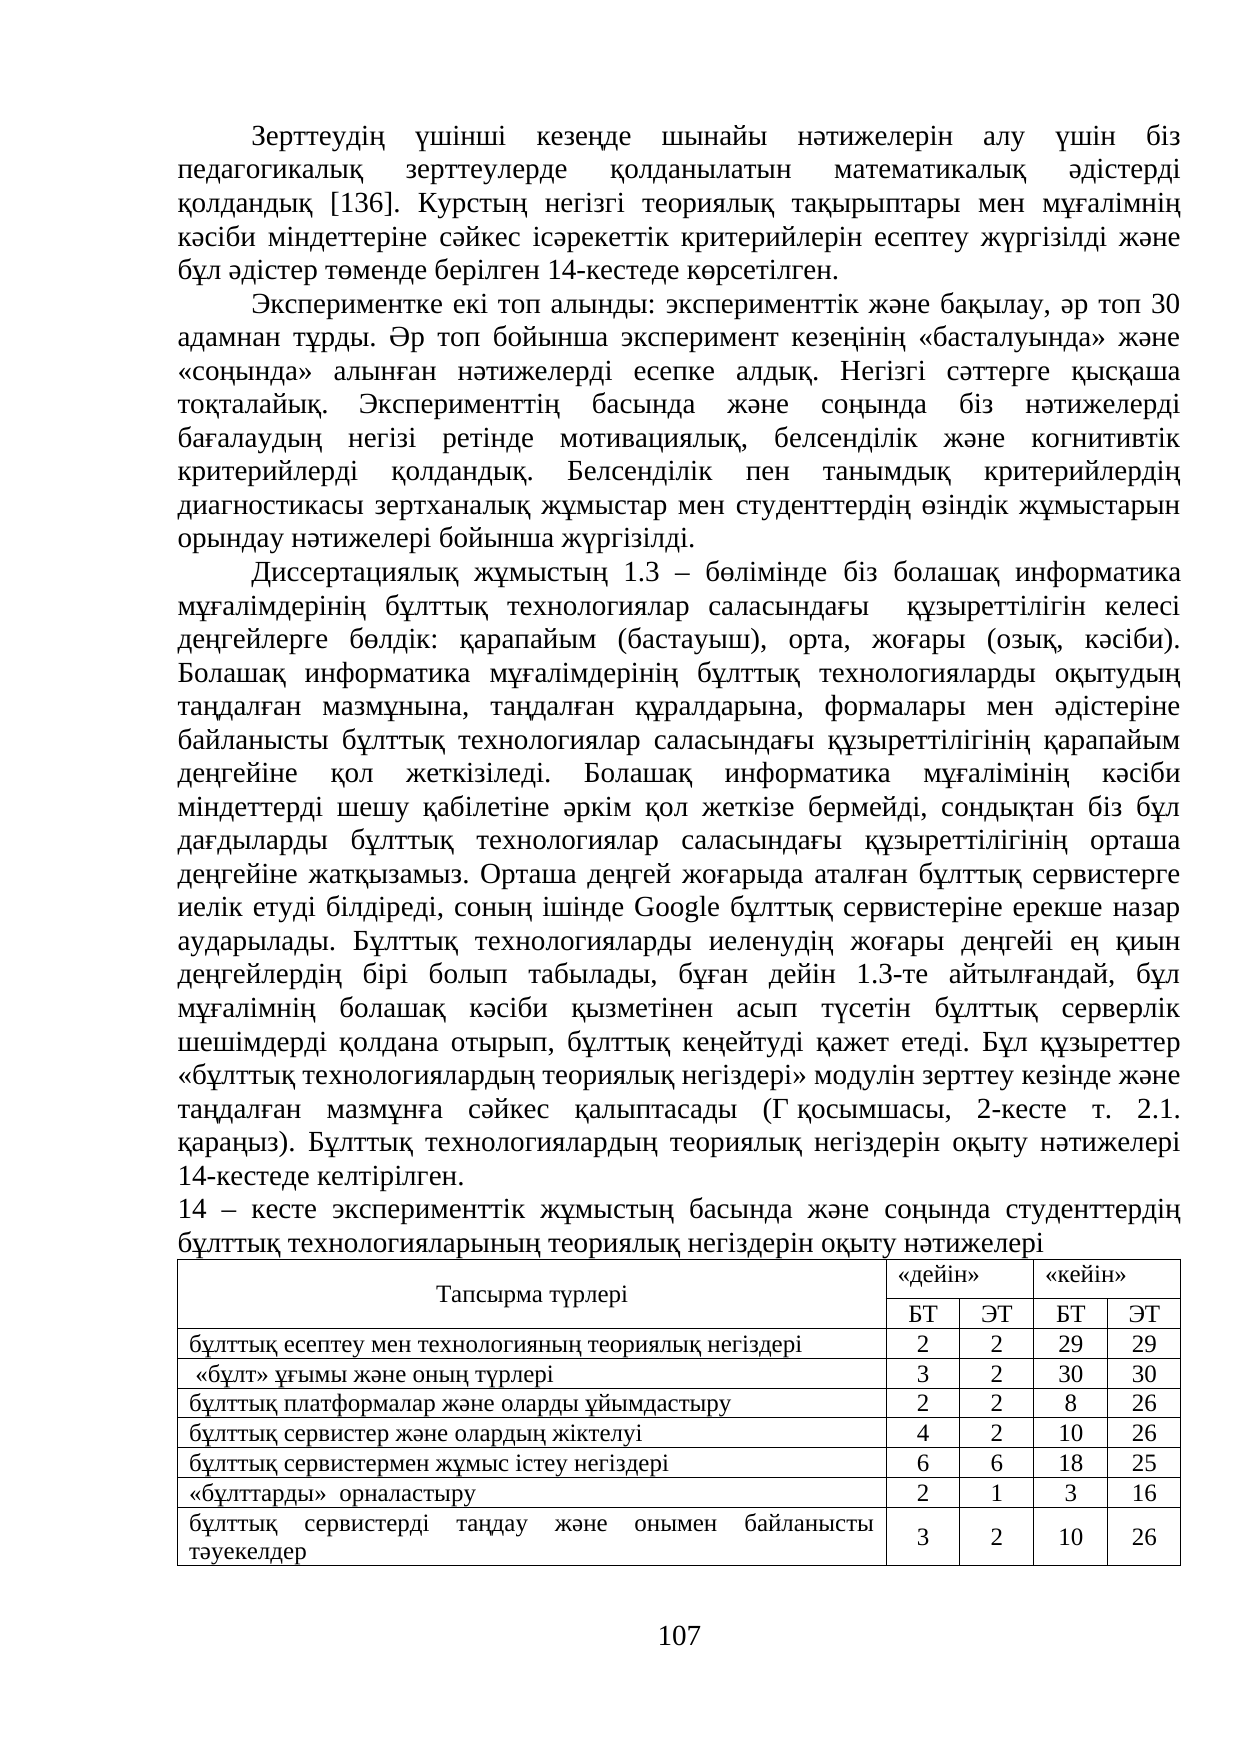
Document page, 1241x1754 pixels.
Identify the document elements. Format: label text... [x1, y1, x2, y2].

table_cell 3 [887, 1508, 959, 1565]
table_cell 3 [887, 1359, 959, 1387]
table_cell 6 [960, 1448, 1033, 1477]
table_cell 8 [1034, 1389, 1107, 1417]
table_cell 1 [960, 1478, 1033, 1507]
table_cell 10 [1034, 1508, 1107, 1565]
text Диссертациялық жұмыстың 1.3 – бөлімінде біз болашақ информатика мұғалімдерінің бұлттық технологиялар саласындағы құзыреттілігін келесі деңгейлерге бөлдік: қарапайым (бастауыш), орта, жоғары (озық, кәсіби). Болашақ информатика мұғалімдерінің бұлттық технологияларды оқытудың таңдалған мазмұнына, таңдалған құралдарына, формалары мен әдістеріне байланысты бұлттық технологиялар саласындағы құзыреттілігінің қарапайым деңгейіне қол жеткізіледі. Болашақ информатика мұғалімінің кәсіби міндеттерді шешу қабілетіне әркім қол жеткізе бермейді, сондықтан біз бұл дағдыларды бұлттық технологиялар саласындағы құзыреттілігінің орташа деңгейіне жатқызамыз. Орташа деңгей жоғарыда аталған бұлттық сервистерге иелік етуді білдіреді, соның ішінде Google бұлттық сервистеріне ерекше назар аударылады. Бұлттық технологияларды иеленудің жоғары деңгейі ең қиын деңгейлердің бірі болып табылады, бұған дейін 1.3-те айтылғандай, бұл мұғалімнің болашақ кәсіби қызметінен асып түсетін бұлттық серверлік шешімдерді қолдана отырып, бұлттық кеңейтуді қажет етеді. Бұл құзыреттер «бұлттық технологиялардың теориялық негіздері» модулін зерттеу кезінде және таңдалған мазмұнға сәйкес қалыптасады (Г қосымшасы, 2-кесте т. 2.1. қараңыз). Бұлттық технологиялардың теориялық негіздерін оқыту нәтижелері 14-кестеде келтірілген. [177, 554, 1181, 1191]
table_cell 2 [887, 1389, 959, 1417]
table_cell бұлттық сервистер және олардың жіктелуі [178, 1418, 886, 1447]
table_cell «бұлттарды» орналастыру [178, 1478, 886, 1507]
table_cell 16 [1108, 1478, 1180, 1507]
text 14 – кесте эксперименттік жұмыстың басында және соңында студенттердің бұлттық технологияларының теориялық негіздерін оқыту нәтижелері [177, 1191, 1181, 1258]
table_cell 26 [1108, 1389, 1180, 1417]
table_cell БТ [887, 1299, 959, 1328]
table_cell 3 [1034, 1478, 1107, 1507]
table_cell 30 [1034, 1359, 1107, 1387]
table_cell 25 [1108, 1448, 1180, 1477]
table_cell 26 [1108, 1418, 1180, 1447]
table_cell 2 [960, 1389, 1033, 1417]
table_cell 29 [1034, 1329, 1107, 1358]
table_cell 18 [1034, 1448, 1107, 1477]
table_cell 2 [960, 1418, 1033, 1447]
table_cell бұлттық есептеу мен технологияның теориялық негіздері [178, 1329, 886, 1358]
table_cell 30 [1108, 1359, 1180, 1387]
table_cell бұлттық сервистерді таңдау және онымен байланысты тәуекелдер [178, 1508, 886, 1565]
table_cell бұлттық сервистермен жұмыс істеу негіздері [178, 1448, 886, 1477]
table_cell 10 [1034, 1418, 1107, 1447]
table_cell 6 [887, 1448, 959, 1477]
table_cell бұлттық платформалар және оларды ұйымдастыру [178, 1389, 886, 1417]
table_cell 4 [887, 1418, 959, 1447]
text Зерттеудің үшінші кезеңде шынайы нәтижелерін алу үшін біз педагогикалық зерттеулерде қолданылатын математикалық әдістерді қолдандық [136]. Курстың негізгі теориялық тақырыптары мен мұғалімнің кәсіби міндеттеріне сәйкес ісәрекеттік критерийлерін есептеу жүргізілді және бұл әдістер төменде берілген 14-кестеде көрсетілген. [177, 118, 1181, 286]
table_cell БТ [1034, 1299, 1107, 1328]
table_cell 2 [960, 1329, 1033, 1358]
table_header «кейін» [1034, 1260, 1180, 1298]
table_cell 26 [1108, 1508, 1180, 1565]
table_cell 29 [1108, 1329, 1180, 1358]
table_header Тапсырма түрлері [178, 1260, 886, 1328]
table_cell ЭТ [960, 1299, 1033, 1328]
table_cell «бұлт» ұғымы және оның түрлері [178, 1359, 886, 1387]
table_cell ЭТ [1108, 1299, 1180, 1328]
table_cell 2 [960, 1359, 1033, 1387]
table_cell 2 [887, 1329, 959, 1358]
text Экспериментке екі топ алынды: эксперименттік және бақылау, әр топ 30 адамнан тұрды. Әр топ бойынша эксперимент кезеңінің «басталуында» және «соңында» алынған нәтижелерді есепке алдық. Негізгі сәттерге қысқаша тоқталайық. Эксперименттің басында және соңында біз нәтижелерді бағалаудың негізі ретінде мотивациялық, белсенділік және когнитивтік критерийлерді қолдандық. Белсенділік пен танымдық критерийлердің диагностикасы зертханалық жұмыстар мен студенттердің өзіндік жұмыстарын орындау нәтижелері бойынша жүргізілді. [177, 286, 1181, 554]
table_cell 2 [887, 1478, 959, 1507]
table_header «дейін» [887, 1260, 1033, 1298]
table_cell 2 [960, 1508, 1033, 1565]
